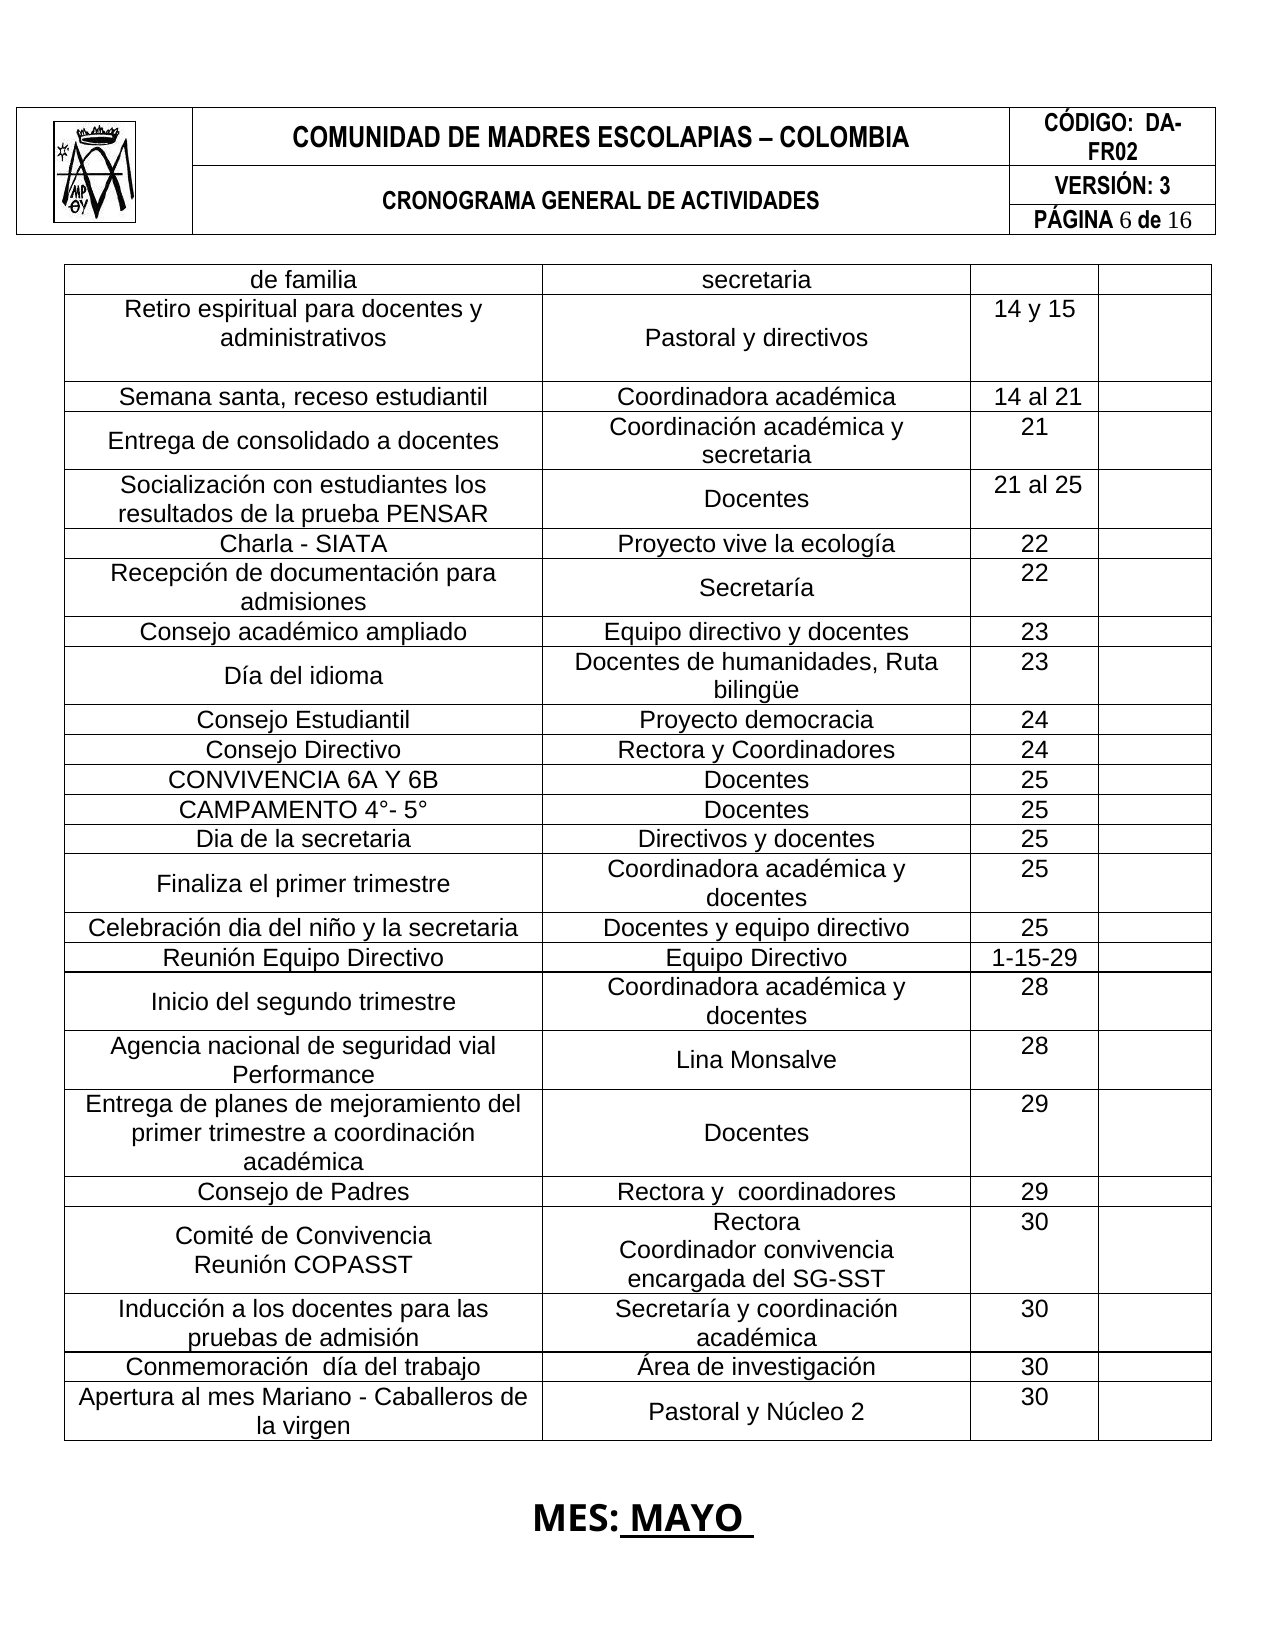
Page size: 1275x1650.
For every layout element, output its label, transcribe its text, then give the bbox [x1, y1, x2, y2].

table_cell CAMPAMENTO 4°- 5° [65, 795, 542, 823]
table_cell Consejo Estudiantil [65, 705, 542, 734]
table_cell Pastoral y directivos [543, 295, 970, 381]
table_cell Equipo Directivo [543, 943, 970, 971]
table_cell 21 al 25 [971, 470, 1098, 528]
table_cell Equipo directivo y docentes [543, 617, 970, 646]
table_cell Reunión Equipo Directivo [65, 943, 542, 971]
table_cell [1099, 382, 1211, 411]
table_cell [1099, 1031, 1211, 1088]
table_cell Área de investigación [543, 1353, 970, 1381]
table_cell Consejo académico ampliado [65, 617, 542, 646]
table_cell [1099, 1382, 1211, 1440]
table_cell 29 [971, 1090, 1098, 1176]
table_cell Semana santa, receso estudiantil [65, 382, 542, 411]
table_cell Celebración dia del niño y la secretaria [65, 913, 542, 942]
picture [55, 122, 135, 222]
table_cell [1099, 825, 1211, 853]
table_cell 14 y 15 [971, 295, 1098, 381]
table_cell Retiro espiritual para docentes y administrativos [65, 295, 542, 381]
table_cell CONVIVENCIA 6A Y 6B [65, 765, 542, 794]
table_cell 24 [971, 705, 1098, 734]
table_cell Día del idioma [65, 647, 542, 704]
table_cell 1-15-29 [971, 943, 1098, 971]
table_cell Docentes [543, 1090, 970, 1176]
table_cell Conmemoración día del trabajo [65, 1353, 542, 1381]
table_cell Docentes [543, 765, 970, 794]
table_cell 28 [971, 973, 1098, 1030]
table_cell [1099, 1294, 1211, 1351]
table_cell 25 [971, 795, 1098, 823]
table_cell [1099, 559, 1211, 616]
table_cell Comité de Convivencia Reunión COPASST [65, 1207, 542, 1293]
table_cell 23 [971, 617, 1098, 646]
table_cell Docentes [543, 470, 970, 528]
table_cell Proyecto democracia [543, 705, 970, 734]
table_cell [1099, 943, 1211, 971]
table_cell 29 [971, 1177, 1098, 1206]
table_cell Consejo Directivo [65, 735, 542, 764]
table_cell Agencia nacional de seguridad vial Performance [65, 1031, 542, 1088]
table_cell [1099, 617, 1211, 646]
table_cell 22 [971, 559, 1098, 616]
table_cell [1099, 735, 1211, 764]
table_cell Inicio del segundo trimestre [65, 973, 542, 1030]
table_cell 30 [971, 1294, 1098, 1351]
text MES: MAYO [75, 1492, 1200, 1543]
table_cell Recepción de documentación para admisiones [65, 559, 542, 616]
table_cell Coordinación académica y secretaria [543, 265, 970, 293]
table_cell Coordinadora académica y docentes [543, 973, 970, 1030]
table_cell 30 [971, 1353, 1098, 1381]
table_cell Inducción a los docentes para las pruebas de admisión [65, 1294, 542, 1351]
table_cell [1099, 529, 1211, 557]
table_cell [1099, 1090, 1211, 1176]
table_cell Rectora Coordinador convivencia encargada del SG-SST [543, 1207, 970, 1293]
table_cell Pastoral y Núcleo 2 [543, 1382, 970, 1440]
table_cell [1099, 795, 1211, 823]
table_cell Rectora y coordinadores [543, 1177, 970, 1206]
table_cell [1099, 765, 1211, 794]
table_cell Lina Monsalve [543, 1031, 970, 1088]
table_cell 25 [971, 854, 1098, 912]
table_cell 14 al 21 [971, 382, 1098, 411]
table_cell Secretaría y coordinación académica [543, 1294, 970, 1351]
table_cell [1099, 1353, 1211, 1381]
table_cell 25 [971, 765, 1098, 794]
table_cell [1099, 705, 1211, 734]
table_cell [1099, 265, 1211, 293]
table_cell Dia de la secretaria [65, 825, 542, 853]
table_cell 28 [971, 1031, 1098, 1088]
table_cell Entrega de consolidado a docentes [65, 412, 542, 469]
table_cell 30 [971, 1382, 1098, 1440]
table_cell Proyecto vive la ecología [543, 529, 970, 557]
table_cell [1099, 913, 1211, 942]
table_cell Rectora y Coordinadores [543, 735, 970, 764]
table_cell Secretaría [543, 559, 970, 616]
table_cell 30 [971, 1207, 1098, 1293]
table_cell 22 [971, 529, 1098, 557]
table_cell Charla - SIATA [65, 529, 542, 557]
table_cell [1099, 973, 1211, 1030]
table_cell 23 [971, 647, 1098, 704]
table_cell [1099, 295, 1211, 381]
table_cell Finaliza el primer trimestre [65, 854, 542, 912]
table_cell Docentes y equipo directivo [543, 913, 970, 942]
table_cell 12 [971, 265, 1098, 293]
table_cell [1099, 1177, 1211, 1206]
table_cell [1099, 647, 1211, 704]
table_cell Apertura al mes Mariano - Caballeros de la virgen [65, 1382, 542, 1440]
table_cell Directivos y docentes [543, 825, 970, 853]
table_cell Coordinación académica y secretaria [543, 412, 970, 469]
table_cell Docentes [543, 795, 970, 823]
table_cell Cierre del máster a docentes y padres de familia [65, 265, 542, 293]
table_cell Consejo de Padres [65, 1177, 542, 1206]
table_cell 25 [971, 913, 1098, 942]
table_cell [1099, 470, 1211, 528]
table_cell Entrega de planes de mejoramiento del primer trimestre a coordinación académica [65, 1090, 542, 1176]
table_cell Coordinadora académica y docentes [543, 854, 970, 912]
table_cell [1099, 854, 1211, 912]
table_cell [1099, 412, 1211, 469]
table_cell [1099, 1207, 1211, 1293]
table_cell Socialización con estudiantes los resultados de la prueba PENSAR [65, 470, 542, 528]
table_cell 25 [971, 825, 1098, 853]
table_cell Docentes de humanidades, Ruta bilingüe [543, 647, 970, 704]
table_cell 24 [971, 735, 1098, 764]
table_cell Coordinadora académica [543, 382, 970, 411]
table_cell 21 [971, 412, 1098, 469]
